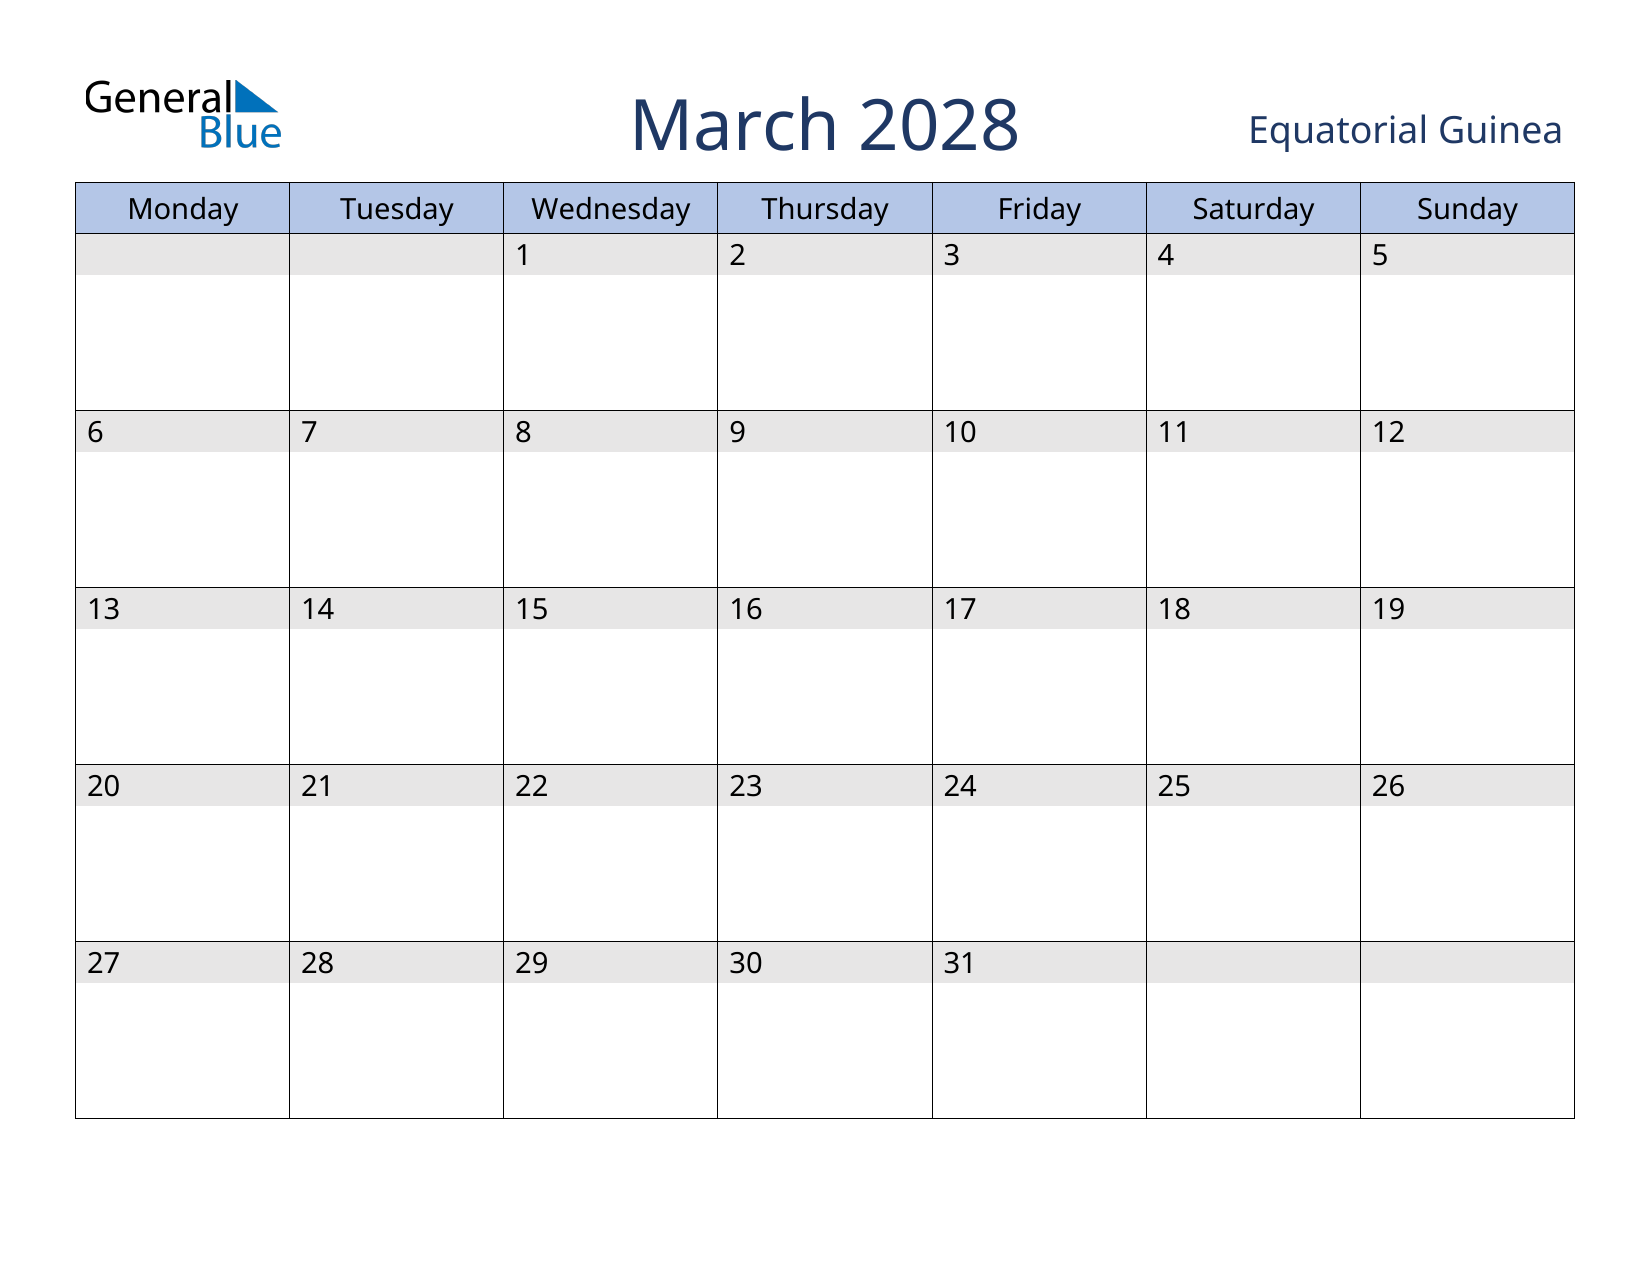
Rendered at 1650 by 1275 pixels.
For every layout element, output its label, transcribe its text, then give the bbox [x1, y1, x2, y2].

table_cell Monday [76, 183, 289, 233]
table_cell [290, 452, 503, 587]
table_cell [718, 452, 932, 587]
table_cell 4 [1147, 234, 1360, 275]
table_cell [290, 983, 503, 1118]
table_cell 2 [718, 234, 932, 275]
table_cell [504, 629, 717, 764]
table_cell [290, 234, 503, 275]
table_cell [1361, 806, 1574, 941]
table_cell 28 [290, 942, 503, 983]
table_cell [76, 629, 289, 764]
table_cell 15 [504, 588, 717, 629]
table_cell 1 [504, 234, 717, 275]
table_cell 12 [1361, 411, 1574, 452]
table_cell 8 [504, 411, 717, 452]
table_cell [718, 629, 932, 764]
table_cell 25 [1147, 765, 1360, 806]
table_cell Sunday [1361, 183, 1574, 233]
table_cell Saturday [1147, 183, 1360, 233]
table_cell 7 [290, 411, 503, 452]
table_cell [76, 806, 289, 941]
table_cell [504, 275, 717, 410]
table_cell [76, 234, 289, 275]
table_cell 24 [933, 765, 1146, 806]
table_cell 5 [1361, 234, 1574, 275]
table_header [76, 75, 503, 182]
table_cell [76, 983, 289, 1118]
table_cell 13 [76, 588, 289, 629]
table_cell [1361, 629, 1574, 764]
table_cell [76, 275, 289, 410]
table_cell [504, 452, 717, 587]
table_cell 21 [290, 765, 503, 806]
table_cell [290, 629, 503, 764]
table_cell 30 [718, 942, 932, 983]
table_cell 6 [76, 411, 289, 452]
table_cell 11 [1147, 411, 1360, 452]
table_cell [933, 806, 1146, 941]
table_cell [933, 275, 1146, 410]
table_cell 10 [933, 411, 1146, 452]
table_cell Friday [933, 183, 1146, 233]
table_cell 3 [933, 234, 1146, 275]
table_cell [76, 452, 289, 587]
table_cell [290, 275, 503, 410]
table_cell 20 [76, 765, 289, 806]
picture [86, 80, 281, 148]
table_cell [1361, 942, 1574, 983]
table_cell [1147, 275, 1360, 410]
table_cell 16 [718, 588, 932, 629]
table_cell Thursday [718, 183, 932, 233]
table_cell [1147, 806, 1360, 941]
table_cell [504, 983, 717, 1118]
table_cell 22 [504, 765, 717, 806]
table_cell [1361, 275, 1574, 410]
table_cell [1147, 452, 1360, 587]
table_cell 18 [1147, 588, 1360, 629]
table_cell 27 [76, 942, 289, 983]
table_cell [718, 983, 932, 1118]
table_cell [1361, 983, 1574, 1118]
table_cell Wednesday [504, 183, 717, 233]
table_cell 23 [718, 765, 932, 806]
table_cell [933, 452, 1146, 587]
table_cell 26 [1361, 765, 1574, 806]
table_header Equatorial Guinea [1146, 75, 1574, 182]
table_cell 14 [290, 588, 503, 629]
table_cell 19 [1361, 588, 1574, 629]
table_cell [1147, 629, 1360, 764]
table_cell [290, 806, 503, 941]
table_cell [1147, 983, 1360, 1118]
table_cell [718, 275, 932, 410]
table_cell [1147, 942, 1360, 983]
table_cell [1361, 452, 1574, 587]
table_cell 9 [718, 411, 932, 452]
table_cell [718, 806, 932, 941]
table_cell 29 [504, 942, 717, 983]
table_header March 2028 [504, 75, 1146, 182]
table_cell [933, 983, 1146, 1118]
table_cell [933, 629, 1146, 764]
table_cell 31 [933, 942, 1146, 983]
table_cell 17 [933, 588, 1146, 629]
table_cell [504, 806, 717, 941]
table_cell Tuesday [290, 183, 503, 233]
